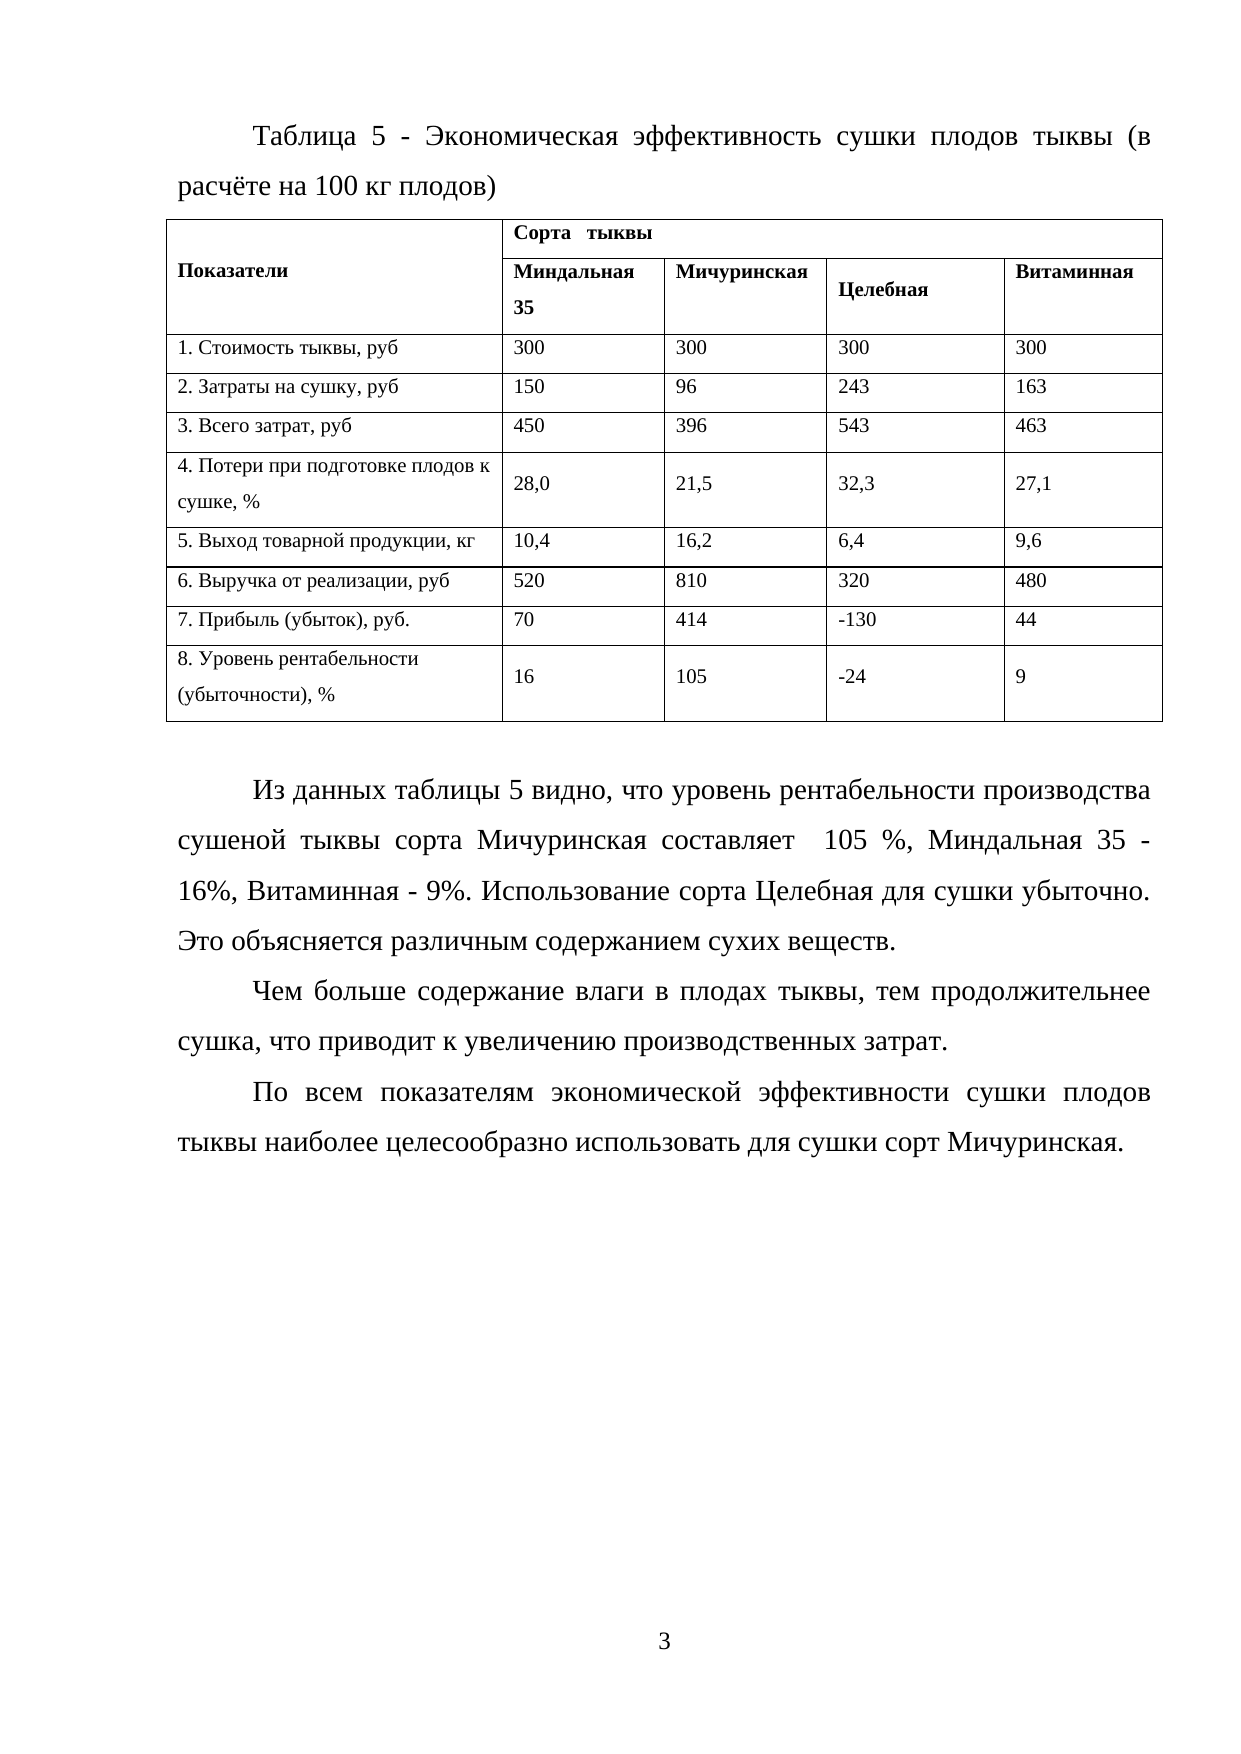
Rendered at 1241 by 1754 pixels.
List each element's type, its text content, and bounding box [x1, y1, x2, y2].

table_cell 480 [1005, 568, 1162, 606]
table_cell 414 [665, 607, 826, 645]
table_cell 8. Уровень рентабельности (убыточности), % [167, 646, 502, 721]
table_cell 9,6 [1005, 528, 1162, 566]
table_cell 300 [503, 335, 664, 373]
table_cell 96 [665, 374, 826, 412]
table_cell 463 [1005, 413, 1162, 452]
text Из данных таблицы 5 видно, что уровень рентабельности производства сушеной тыквы сорта Мичуринская составляет 105 %, Миндальная 35 - 16%, Витаминная - 9%. Использование сорта Целебная для сушки убыточно. Это объясняется различным содержанием сухих веществ. [177, 772, 1152, 956]
table_cell Мичуринская [665, 259, 826, 333]
table_cell 7. Прибыль (убыток), руб. [167, 607, 502, 645]
table_cell Миндальная 35 [503, 259, 664, 333]
table_cell 16 [503, 646, 664, 721]
table_cell 10,4 [503, 528, 664, 566]
table_cell 300 [665, 335, 826, 373]
text По всем показателям экономической эффективности сушки плодов тыквы наиболее целесообразно использовать для сушки сорт Мичуринская. [177, 1074, 1152, 1158]
table_cell -130 [827, 607, 1004, 645]
table_cell 1. Стоимость тыквы, руб [167, 335, 502, 373]
table_cell 28,0 [503, 453, 664, 527]
table_cell 520 [503, 568, 664, 606]
table_cell 2. Затраты на сушку, руб [167, 374, 502, 412]
table_cell 5. Выход товарной продукции, кг [167, 528, 502, 566]
table_cell Витаминная [1005, 259, 1162, 333]
table_cell 396 [665, 413, 826, 452]
table_cell 44 [1005, 607, 1162, 645]
table_cell 543 [827, 413, 1004, 452]
table_cell 3. Всего затрат, руб [167, 413, 502, 452]
table_cell 21,5 [665, 453, 826, 527]
table_cell 70 [503, 607, 664, 645]
text Чем больше содержание влаги в плодах тыквы, тем продолжительнее сушка, что приводит к увеличению производственных затрат. [177, 973, 1152, 1057]
table_cell 243 [827, 374, 1004, 412]
table_cell 320 [827, 568, 1004, 606]
table_cell 105 [665, 646, 826, 721]
table_cell 300 [1005, 335, 1162, 373]
table_cell Целебная [827, 259, 1004, 333]
table_cell -24 [827, 646, 1004, 721]
table_cell 150 [503, 374, 664, 412]
table_cell 810 [665, 568, 826, 606]
table_cell 4. Потери при подготовке плодов к сушке, % [167, 453, 502, 527]
table_cell 32,3 [827, 453, 1004, 527]
table_cell 16,2 [665, 528, 826, 566]
table_cell 6,4 [827, 528, 1004, 566]
table_cell 9 [1005, 646, 1162, 721]
table_cell 163 [1005, 374, 1162, 412]
table_cell 450 [503, 413, 664, 452]
table_cell 27,1 [1005, 453, 1162, 527]
table_header Сорта тыквы [503, 220, 1162, 258]
table_cell 300 [827, 335, 1004, 373]
table_cell 6. Выручка от реализации, руб [167, 568, 502, 606]
text Таблица 5 - Экономическая эффективность сушки плодов тыквы (в расчёте на плодов) [177, 118, 1152, 202]
table_header Показатели [167, 220, 502, 333]
